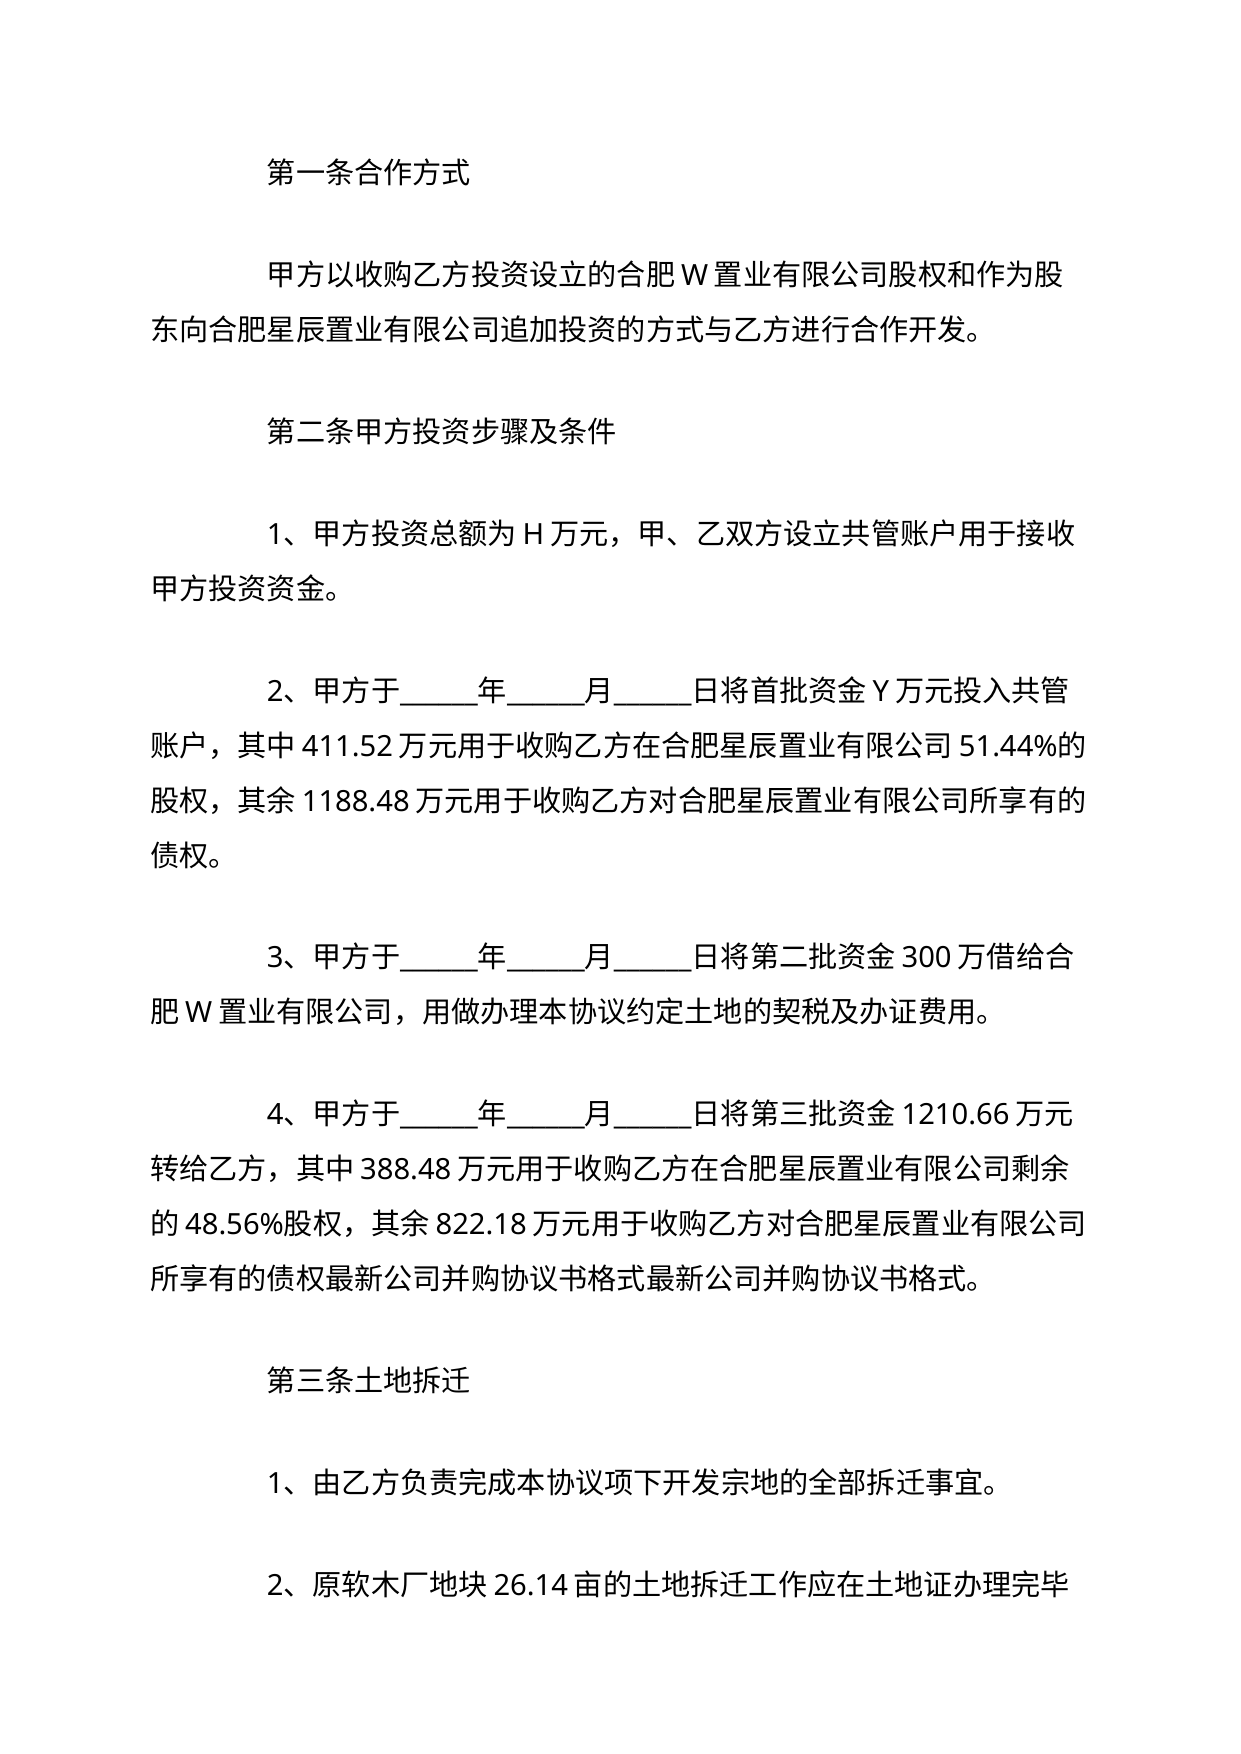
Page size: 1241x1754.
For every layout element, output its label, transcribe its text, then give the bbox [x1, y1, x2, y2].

text 2、甲方于______年______月______日将首批资金Y万元投入共管账户，其中411.52万元用于收购乙方在合肥星辰置业有限公司51.44%的股权，其余1188.48万元用于收购乙方对合肥星辰置业有限公司所享有的债权。 [150, 667, 1090, 874]
text 第三条土地拆迁 [150, 1358, 1090, 1400]
text 1、由乙方负责完成本协议项下开发宗地的全部拆迁事宜。 [150, 1459, 1090, 1502]
text 3、甲方于______年______月______日将第二批资金300万借给合肥W置业有限公司，用做办理本协议约定土地的契税及办证费用。 [150, 934, 1090, 1031]
text 甲方以收购乙方投资设立的合肥W置业有限公司股权和作为股东向合肥星辰置业有限公司追加投资的方式与乙方进行合作开发。 [150, 252, 1090, 349]
text 第一条合作方式 [150, 150, 1090, 192]
text 4、甲方于______年______月______日将第三批资金1210.66万元转给乙方，其中388.48万元用于收购乙方在合肥星辰置业有限公司剩余的48.56%股权，其余822.18万元用于收购乙方对合肥星辰置业有限公司所享有的债权最新公司并购协议书格式最新公司并购协议书格式。 [150, 1091, 1090, 1298]
text 第二条甲方投资步骤及条件 [150, 408, 1090, 451]
text 1、甲方投资总额为H万元，甲、乙双方设立共管账户用于接收甲方投资资金。 [150, 510, 1090, 608]
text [150, 1561, 1090, 1604]
